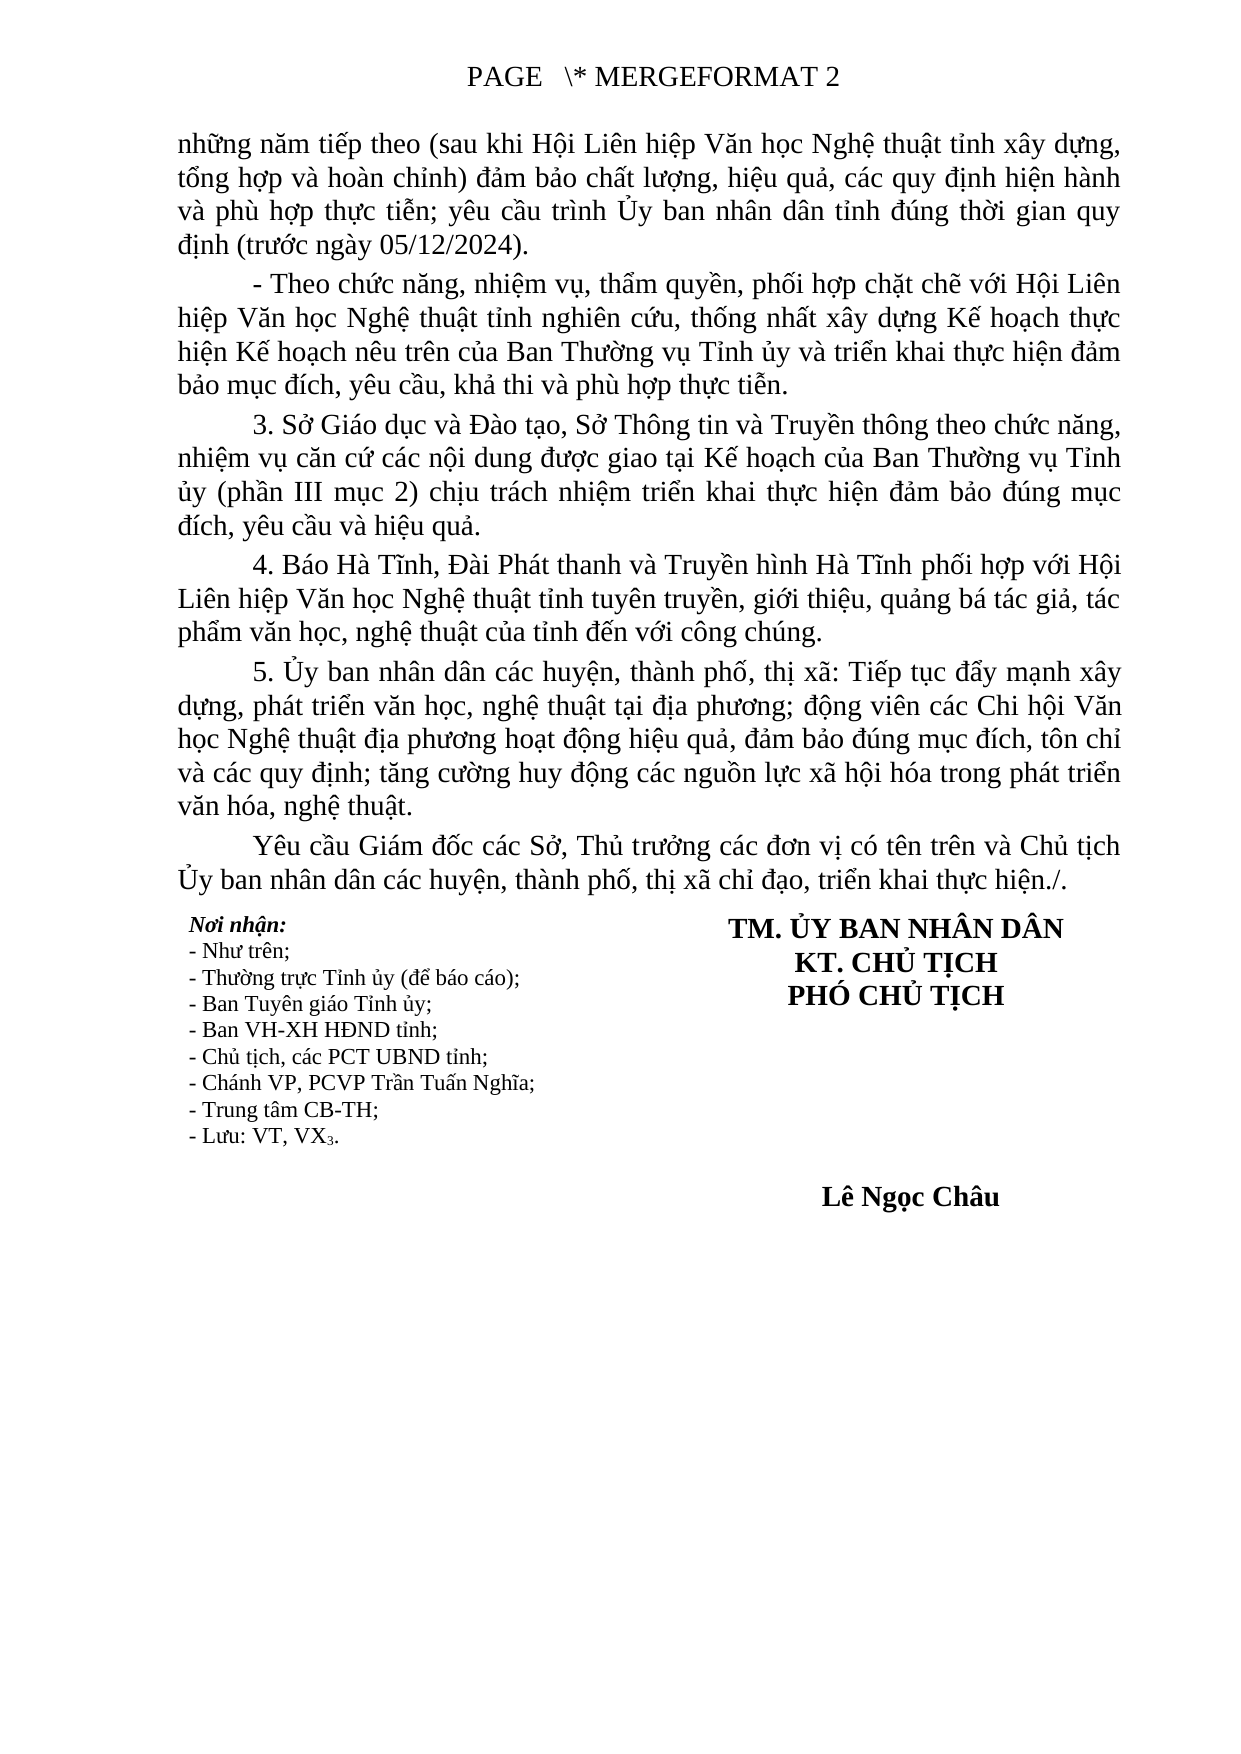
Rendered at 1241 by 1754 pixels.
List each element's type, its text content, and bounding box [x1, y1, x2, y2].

text 5. Ủy ban nhân dân các huyện, thành phố, thị xã: Tiếp tục đẩy mạnh xây dựng, phát triển văn học, nghệ thuật tại địa phương; động viên các Chi hội Văn học Nghệ thuật địa phương hoạt động hiệu quả, đảm bảo đúng mục đích, tôn chỉ và các quy định; tăng cường huy động các nguồn lực xã hội hóa trong phát triển văn hóa, nghệ thuật. [177, 654, 1122, 822]
text 4. Báo Hà Tĩnh, Đài Phát thanh và Truyền hình Hà Tĩnh phối hợp với Hội Liên hiệp Văn học Nghệ thuật tỉnh tuyên truyền, giới thiệu, quảng bá tác giả, tác phẩm văn học, nghệ thuật của tỉnh đến với công chúng. [177, 547, 1122, 648]
table_header TM. ỦY BAN NHÂN DÂN KT. CHỦ TỊCH PHÓ CHỦ TỊCH Lê Ngọc Châu [670, 911, 1122, 1213]
text Yêu cầu Giám đốc các Sở, Thủ trưởng các đơn vị có tên trên và Chủ tịch Ủy ban nhân dân các huyện, thành phố, thị xã chỉ đạo, triển khai thực hiện./. [177, 828, 1122, 895]
table_header Nơi nhận: - Như trên; - Thường trực Tỉnh ủy (để báo cáo); - Ban Tuyên giáo Tỉnh ủy; - Ban VH-XH HĐND tỉnh; - Chủ tịch, các PCT UBND tỉnh; - Chánh VP, PCVP Trần Tuấn Nghĩa; - Trung tâm CB-TH; - Lưu: VT, VX3. [177, 911, 670, 1213]
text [177, 126, 1122, 260]
text - Theo chức năng, nhiệm vụ, thẩm quyền, phối hợp chặt chẽ với Hội Liên hiệp Văn học Nghệ thuật tỉnh nghiên cứu, thống nhất xây dựng Kế hoạch thực hiện Kế hoạch nêu trên của Ban Thường vụ Tỉnh ủy và triển khai thực hiện đảm bảo mục đích, yêu cầu, khả thi và phù hợp thực tiễn. [177, 267, 1122, 401]
text 3. Sở Giáo dục và Đào tạo, Sở Thông tin và Truyền thông theo chức năng, nhiệm vụ căn cứ các nội dung được giao tại Kế hoạch của Ban Thường vụ Tỉnh ủy (phần III mục 2) chịu trách nhiệm triển khai thực hiện đảm bảo đúng mục đích, yêu cầu và hiệu quả. [177, 407, 1122, 541]
